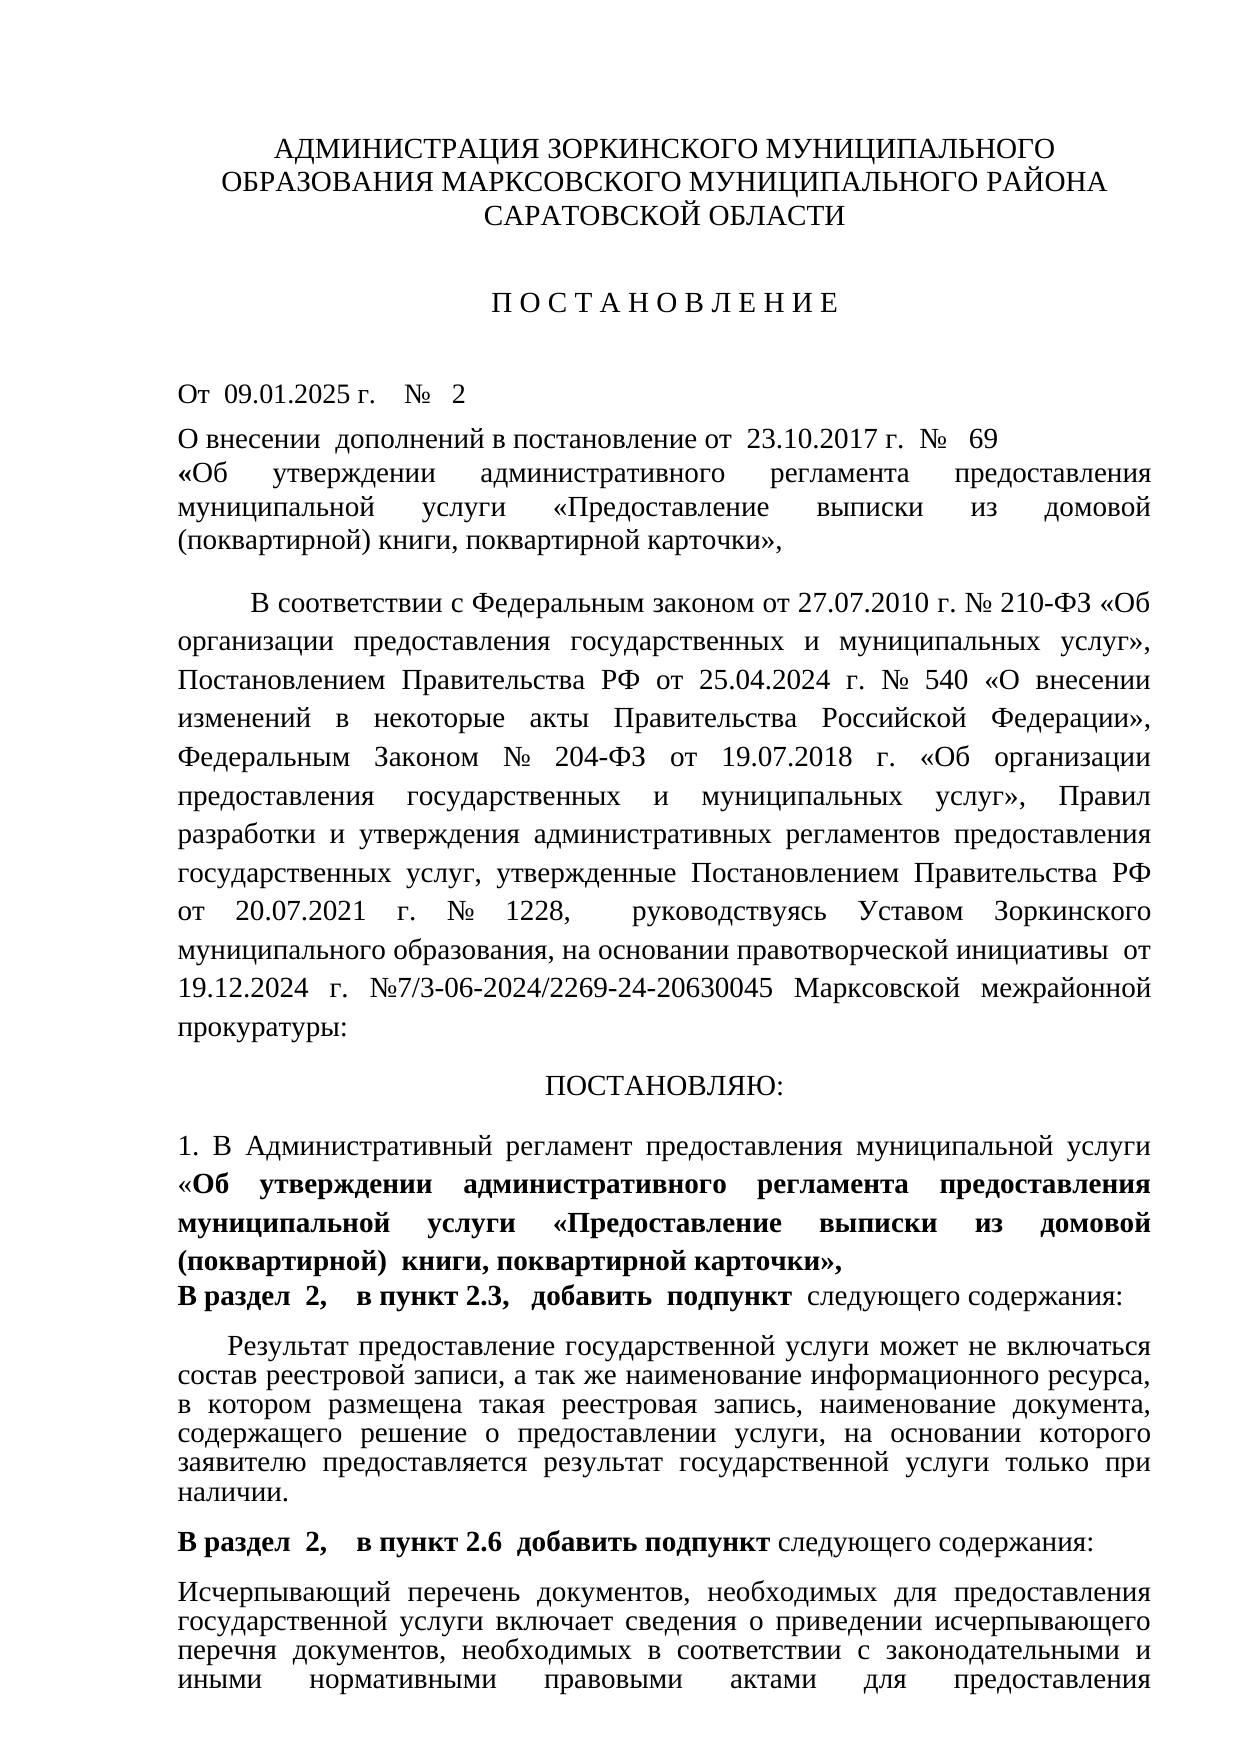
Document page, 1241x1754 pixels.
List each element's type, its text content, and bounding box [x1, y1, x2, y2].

text Результат предоставление государственной услуги может не включаться состав реестровой записи, а так же наименование информационного ресурса, в котором размещена такая реестровая запись, наименование документа, содержащего решение о предоставлении услуги, на основании которого заявителю предоставляется результат государственной услуги только при наличии. [177, 1332, 1152, 1507]
text От 09.01.2025 г. № 2 [177, 377, 1152, 409]
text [177, 1578, 1152, 1694]
subtitle 1. В Административный регламент предоставления муниципальной услуги «Об утверждении административного регламента предоставления муниципальной услуги «Предоставление выписки из домовой (поквартирной) книги, поквартирной карточки», [177, 1128, 1152, 1277]
text В раздел 2, в пункт 2.6 добавить подпункт следующего содержания: [177, 1528, 1152, 1557]
text П О С Т А Н О В Л Е Н И Е [177, 285, 1152, 318]
text ПОСТАНОВЛЯЮ: [177, 1068, 1152, 1102]
text В соответствии с Федеральным законом от 27.07.2010 г. № 210-ФЗ «Об организации предоставления государственных и муниципальных услуг», Постановлением Правительства РФ от 25.04.2024 г. № 540 «О внесении изменений в некоторые акты Правительства Российской Федерации», Федеральным Законом № 204-ФЗ от 19.07.2018 г. «Об организации предоставления государственных и муниципальных услуг», Правил разработки и утверждения административных регламентов предоставления государственных услуг, утвержденные Постановлением Правительства РФ от 20.07.2021 г. № 1228, руководствуясь Уставом Зоркинского муниципального образования, на основании правотворческой инициативы от 19.12.2024 г. №7/3-06-2024/2269-24-20630045 Марксовской межрайонной прокуратуры: [177, 585, 1152, 1042]
text О внесении дополнений в постановление от 23.10.2017 г. № 69 [177, 422, 1152, 455]
subtitle АДМИНИСТРАЦИЯ ЗОРКИНСКОГО МУНИЦИПАЛЬНОГО ОБРАЗОВАНИЯ МАРКСОВСКОГО МУНИЦИПАЛЬНОГО РАЙОНА САРАТОВСКОЙ ОБЛАСТИ [177, 131, 1152, 232]
text В раздел 2, в пункт 2.3, добавить подпункт следующего содержания: [177, 1282, 1152, 1311]
text «Об утверждении административного регламента предоставления муниципальной услуги «Предоставление выписки из домовой (поквартирной) книги, поквартирной карточки», [177, 455, 1152, 556]
